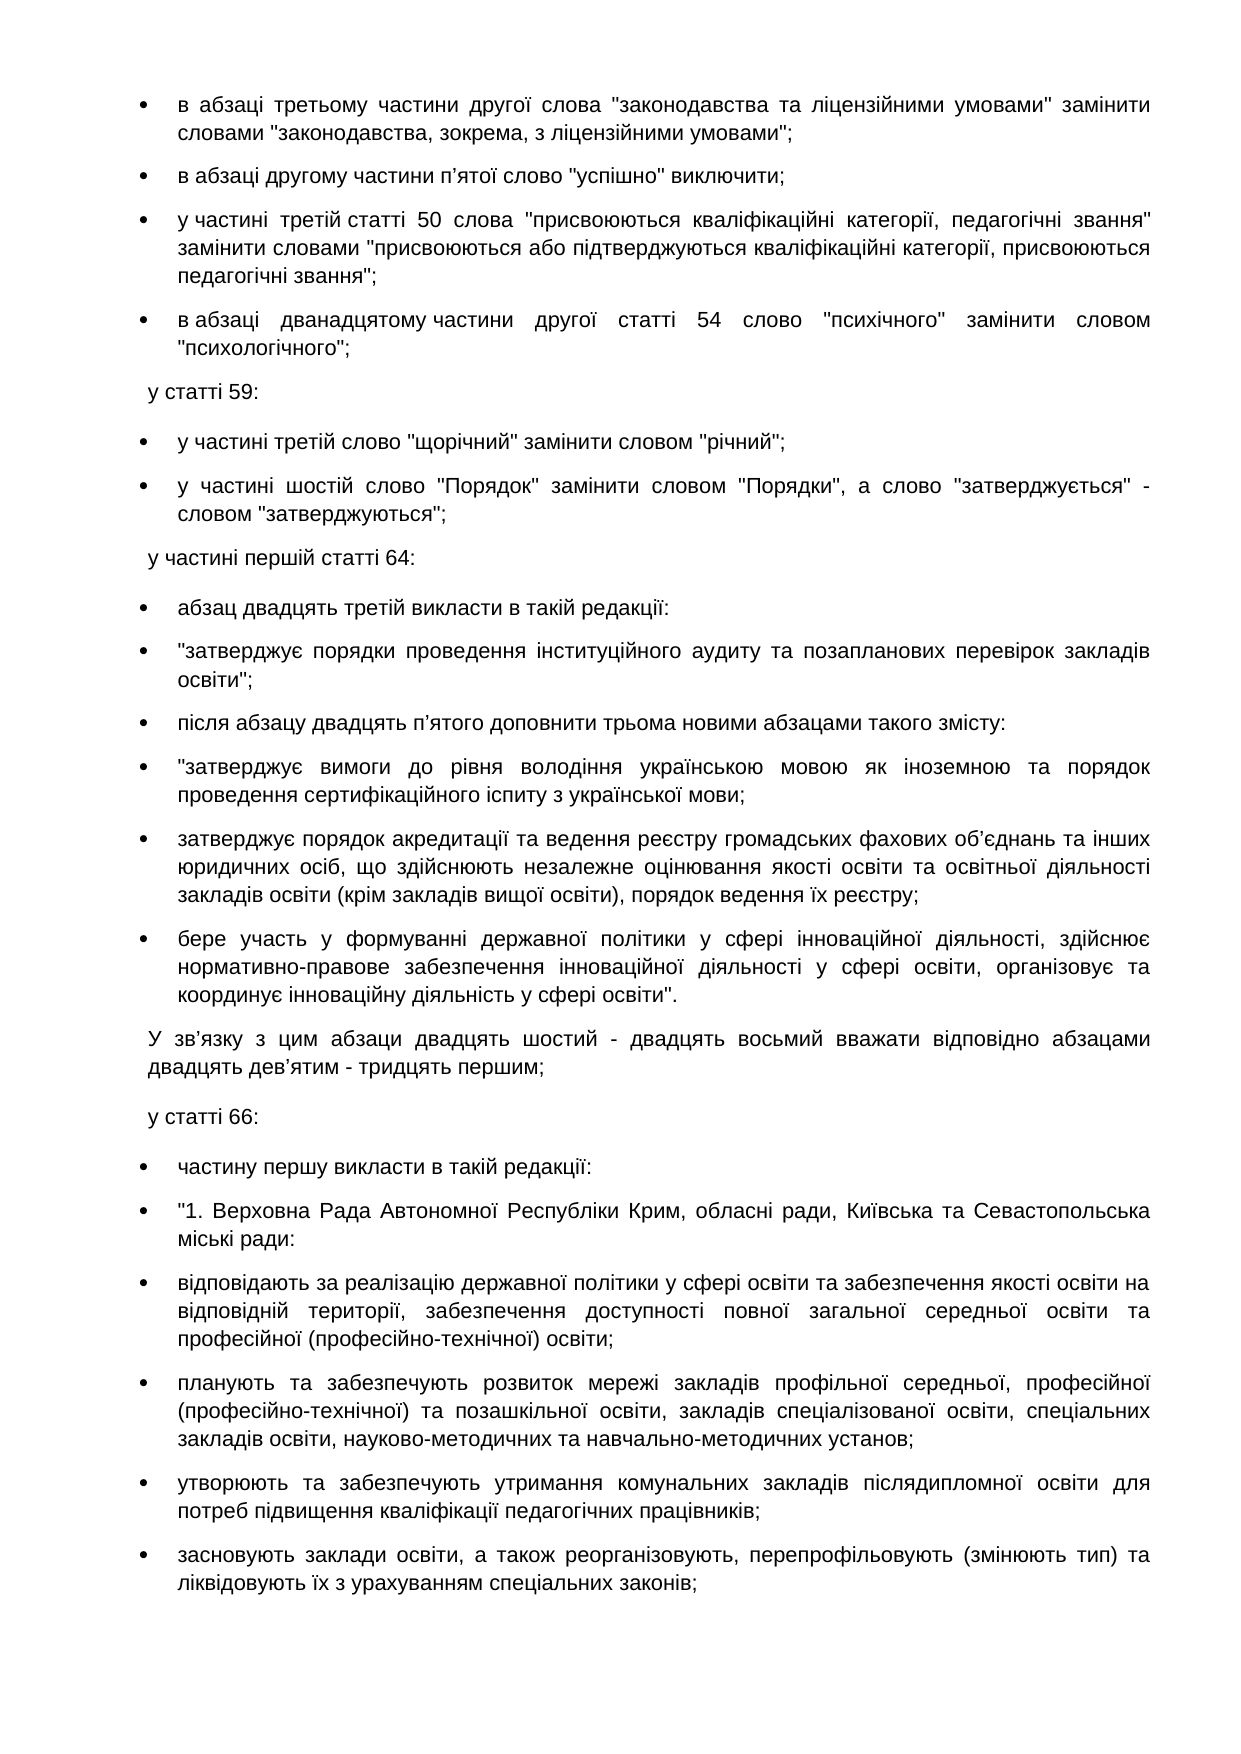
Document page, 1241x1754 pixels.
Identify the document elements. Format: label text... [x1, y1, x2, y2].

list планують та забезпечують розвиток мережі закладів профільної середньої, професійної (професійно-технічної) та позашкільної освіти, закладів спеціалізованої освіти, спеціальних закладів освіти, науково-методичних та навчально-методичних установ; [140, 1367, 1152, 1451]
list у частині третій статті 50 слова "присвоюються кваліфікаційні категорії, педагогічні звання" замінити словами "присвоюються або підтверджуються кваліфікаційні категорії, присвоюються педагогічні звання"; [140, 204, 1152, 288]
list бере участь у формуванні державної політики у сфері інноваційної діяльності, здійснює нормативно-правове забезпечення інноваційної діяльності у сфері освіти, організовує та координує інноваційну діяльність у сфері освіти". [140, 923, 1152, 1007]
text у статті 59: [148, 376, 1152, 404]
list затверджує порядок акредитації та ведення реєстру громадських фахових об’єднань та інших юридичних осіб, що здійснюють незалежне оцінювання якості освіти та освітньої діяльності закладів освіти (крім закладів вищої освіти), порядок ведення їх реєстру; [140, 823, 1152, 907]
list утворюють та забезпечують утримання комунальних закладів післядипломної освіти для потреб підвищення кваліфікації педагогічних працівників; [140, 1467, 1152, 1523]
list засновують заклади освіти, а також реорганізовують, перепрофільовують (змінюють тип) та ліквідовують їх з урахуванням спеціальних законів; [140, 1538, 1152, 1595]
list "1. Верховна Рада Автономної Республіки Крим, обласні ради, Київська та Севастопольська міські ради: [140, 1195, 1152, 1251]
list в абзаці другому частини п’ятої слово "успішно" виключити; [140, 160, 1152, 188]
list у частині шостій слово "Порядок" замінити словом "Порядки", а слово "затверджується" - словом "затверджуються"; [140, 470, 1152, 526]
list у частині третій слово "щорічний" замінити словом "річний"; [140, 426, 1152, 454]
list після абзацу двадцять п’ятого доповнити трьома новими абзацами такого змісту: [140, 707, 1152, 735]
list частину першу викласти в такій редакції: [140, 1151, 1152, 1179]
list в абзаці третьому частини другої слова "законодавства та ліцензійними умовами" замінити словами "законодавства, зокрема, з ліцензійними умовами"; [140, 88, 1152, 145]
list в абзаці дванадцятому частини другої статті 54 слово "психічного" замінити словом "психологічного"; [140, 304, 1152, 360]
list "затверджує вимоги до рівня володіння українською мовою як іноземною та порядок проведення сертифікаційного іспиту з української мови; [140, 751, 1152, 807]
list "затверджує порядки проведення інституційного аудиту та позапланових перевірок закладів освіти"; [140, 635, 1152, 692]
list абзац двадцять третій викласти в такій редакції: [140, 592, 1152, 620]
list відповідають за реалізацію державної політики у сфері освіти та забезпечення якості освіти на відповідній території, забезпечення доступності повної загальної середньої освіти та професійної (професійно-технічної) освіти; [140, 1267, 1152, 1351]
text у частині першій статті 64: [148, 542, 1152, 570]
text у статті 66: [148, 1101, 1152, 1129]
text У зв’язку з цим абзаци двадцять шостий - двадцять восьмий вважати відповідно абзацами двадцять дев’ятим - тридцять першим; [148, 1023, 1152, 1079]
